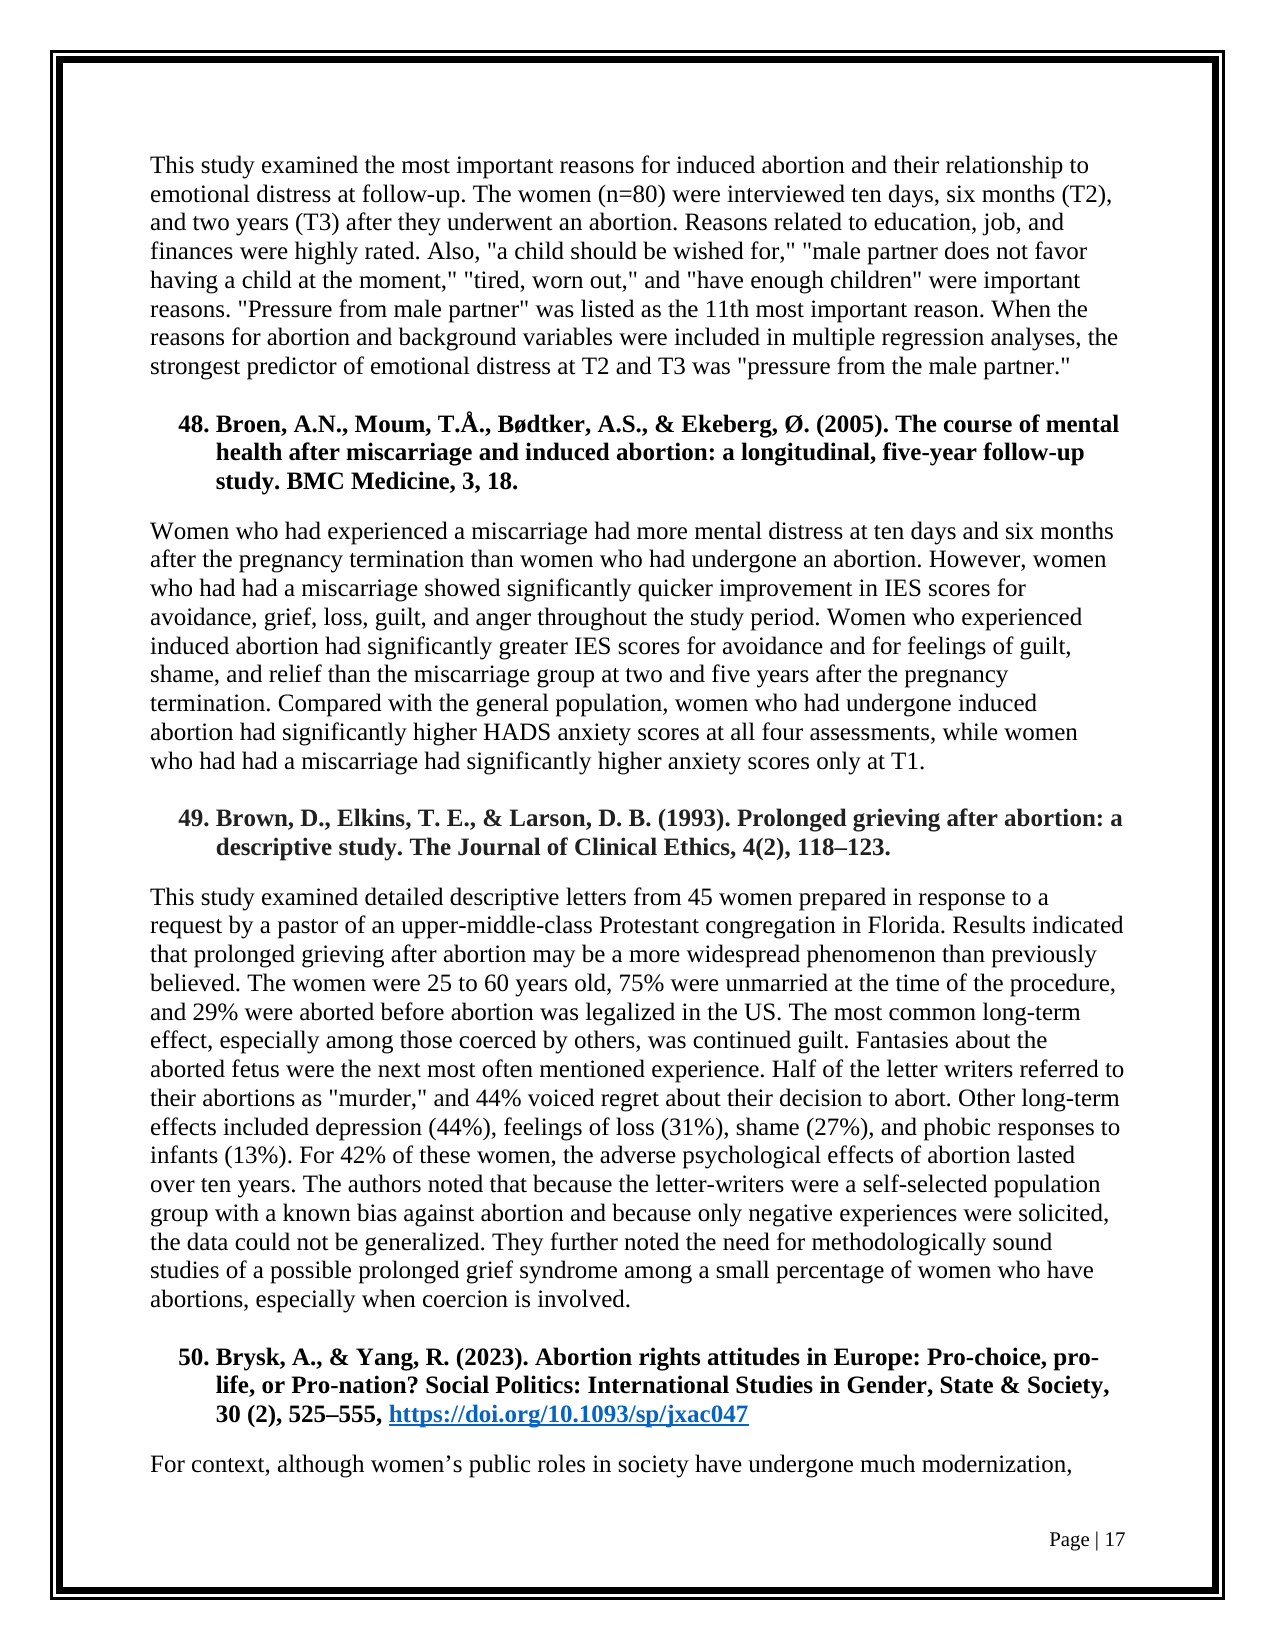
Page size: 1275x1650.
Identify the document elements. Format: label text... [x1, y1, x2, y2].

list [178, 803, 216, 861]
list Broen, A.N., Moum, T.Å., Bødtker, A.S., & Ekeberg, Ø. (2005). The course of mental health after miscarriage and induced abortion: a longitudinal, five-year follow-up study. BMC Medicine, 3, 18. [178, 409, 1125, 495]
text This study examined detailed descriptive letters from 45 women prepared in response to a request by a pastor of an upper-middle-class Protestant congregation in Florida. Results indicated that prolonged grieving after abortion may be a more widespread phenomenon than previously believed. The women were 25 to 60 years old, 75% were unmarried at the time of the procedure, and 29% were aborted before abortion was legalized in the US. The most common long-term effect, especially among those coerced by others, was continued guilt. Fantasies about the aborted fetus were the next most often mentioned experience. Half of the letter writers referred to their abortions as "murder," and 44% voiced regret about their decision to abort. Other long-term effects included depression (44%), feelings of loss (31%), shame (27%), and phobic responses to infants (13%). For 42% of these women, the adverse psychological effects of abortion lasted over ten years. The authors noted that because the letter-writers were a self-selected population group with a known bias against abortion and because only negative experiences were solicited, the data could not be generalized. They further noted the need for methodologically sound studies of a possible prolonged grief syndrome among a small percentage of women who have abortions, especially when coercion is involved. [150, 882, 1125, 1313]
text This study examined the most important reasons for induced abortion and their relationship to emotional distress at follow-up. The women (n=80) were interviewed ten days, six months (T2), and two years (T3) after they underwent an abortion. Reasons related to education, job, and finances were highly rated. Also, "a child should be wished for," "male partner does not favor having a child at the moment," "tired, worn out," and "have enough children" were important reasons. "Pressure from male partner" was listed as the 11th most important reason. When the reasons for abortion and background variables were included in multiple regression analyses, the strongest predictor of emotional distress at T2 and T3 was "pressure from the male partner." [150, 150, 1125, 380]
list Brysk, A., & Yang, R. (2023). Abortion rights attitudes in Europe: Pro-choice, pro-life, or Pro-nation? Social Politics: International Studies in Gender, State & Society, 30 (2), 525–555, https://doi.org/10.1093/sp/jxac047 [178, 1342, 1125, 1428]
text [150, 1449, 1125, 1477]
text Women who had experienced a miscarriage had more mental distress at ten days and six months after the pregnancy termination than women who had undergone an abortion. However, women who had had a miscarriage showed significantly quicker improvement in IES scores for avoidance, grief, loss, guilt, and anger throughout the study period. Women who experienced induced abortion had significantly greater IES scores for avoidance and for feelings of guilt, shame, and relief than the miscarriage group at two and five years after the pregnancy termination. Compared with the general population, women who had undergone induced abortion had significantly higher HADS anxiety scores at all four assessments, while women who had had a miscarriage had significantly higher anxiety scores only at T1. [150, 516, 1125, 774]
list Brown, D., Elkins, T. E., & Larson, D. B. (1993). Prolonged grieving after abortion: a descriptive study. The Journal of Clinical Ethics, 4(2), 118–123. [891, 803, 1125, 861]
